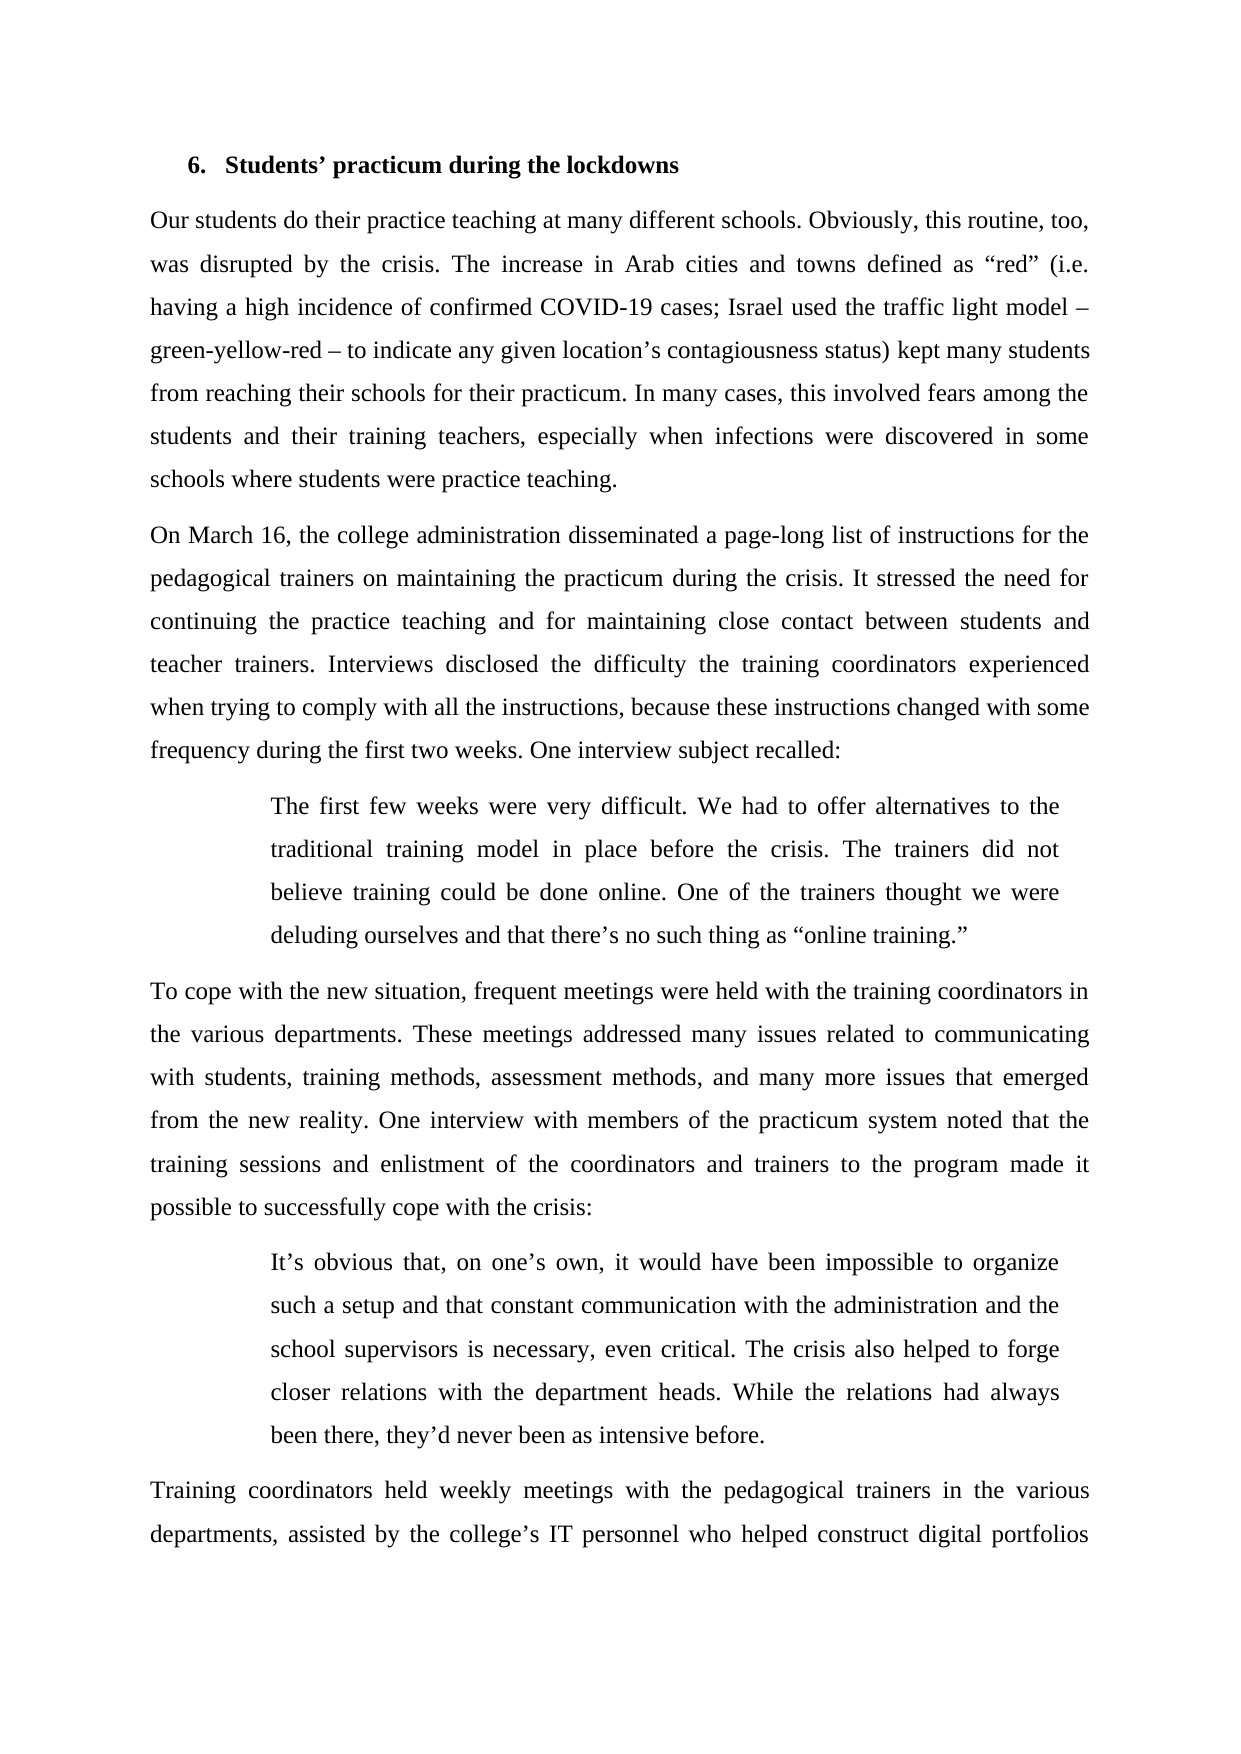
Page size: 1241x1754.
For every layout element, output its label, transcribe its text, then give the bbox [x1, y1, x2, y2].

text Our students do their practice teaching at many different schools. Obviously, this routine, too, was disrupted by the crisis. The increase in Arab cities and towns defined as “red” (i.e. having a high incidence of confirmed COVID-19 cases; Israel used the traffic light model – green-yellow-red – to indicate any given location’s contagiousness status) kept many students from reaching their schools for their practicum. In many cases, this involved fears among the students and their training teachers, especially when infections were discovered in some schools where students were practice teaching. [150, 206, 1090, 493]
text To cope with the new situation, frequent meetings were held with the training coordinators in the various departments. These meetings addressed many issues related to communicating with students, training methods, assessment methods, and many more issues that emerged from the new reality. One interview with members of the practicum system noted that the training sessions and enlistment of the coordinators and trainers to the program made it possible to successfully cope with the crisis: [150, 976, 1090, 1221]
text It’s obvious that, on one’s own, it would have been impossible to organize such a setup and that constant communication with the administration and the school supervisors is necessary, even critical. The crisis also helped to forge closer relations with the department heads. While the relations had always been there, they’d never been as intensive before. [270, 1247, 1061, 1449]
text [150, 1476, 1090, 1547]
text On March 16, the college administration disseminated a page-long list of instructions for the pedagogical trainers on maintaining the practicum during the crisis. It stressed the need for continuing the practice teaching and for maintaining close contact between students and teacher trainers. Interviews disclosed the difficulty the training coordinators experienced when trying to comply with all the instructions, because these instructions changed with some frequency during the first two weeks. One interview subject recalled: [150, 520, 1090, 764]
list Students’ practicum during the lockdowns [187, 150, 1090, 179]
text The first few weeks were very difficult. We had to offer alternatives to the traditional training model in place before the crisis. The trainers did not believe training could be done online. One of the trainers thought we were deluding ourselves and that there’s no such thing as “online training.” [270, 791, 1061, 949]
